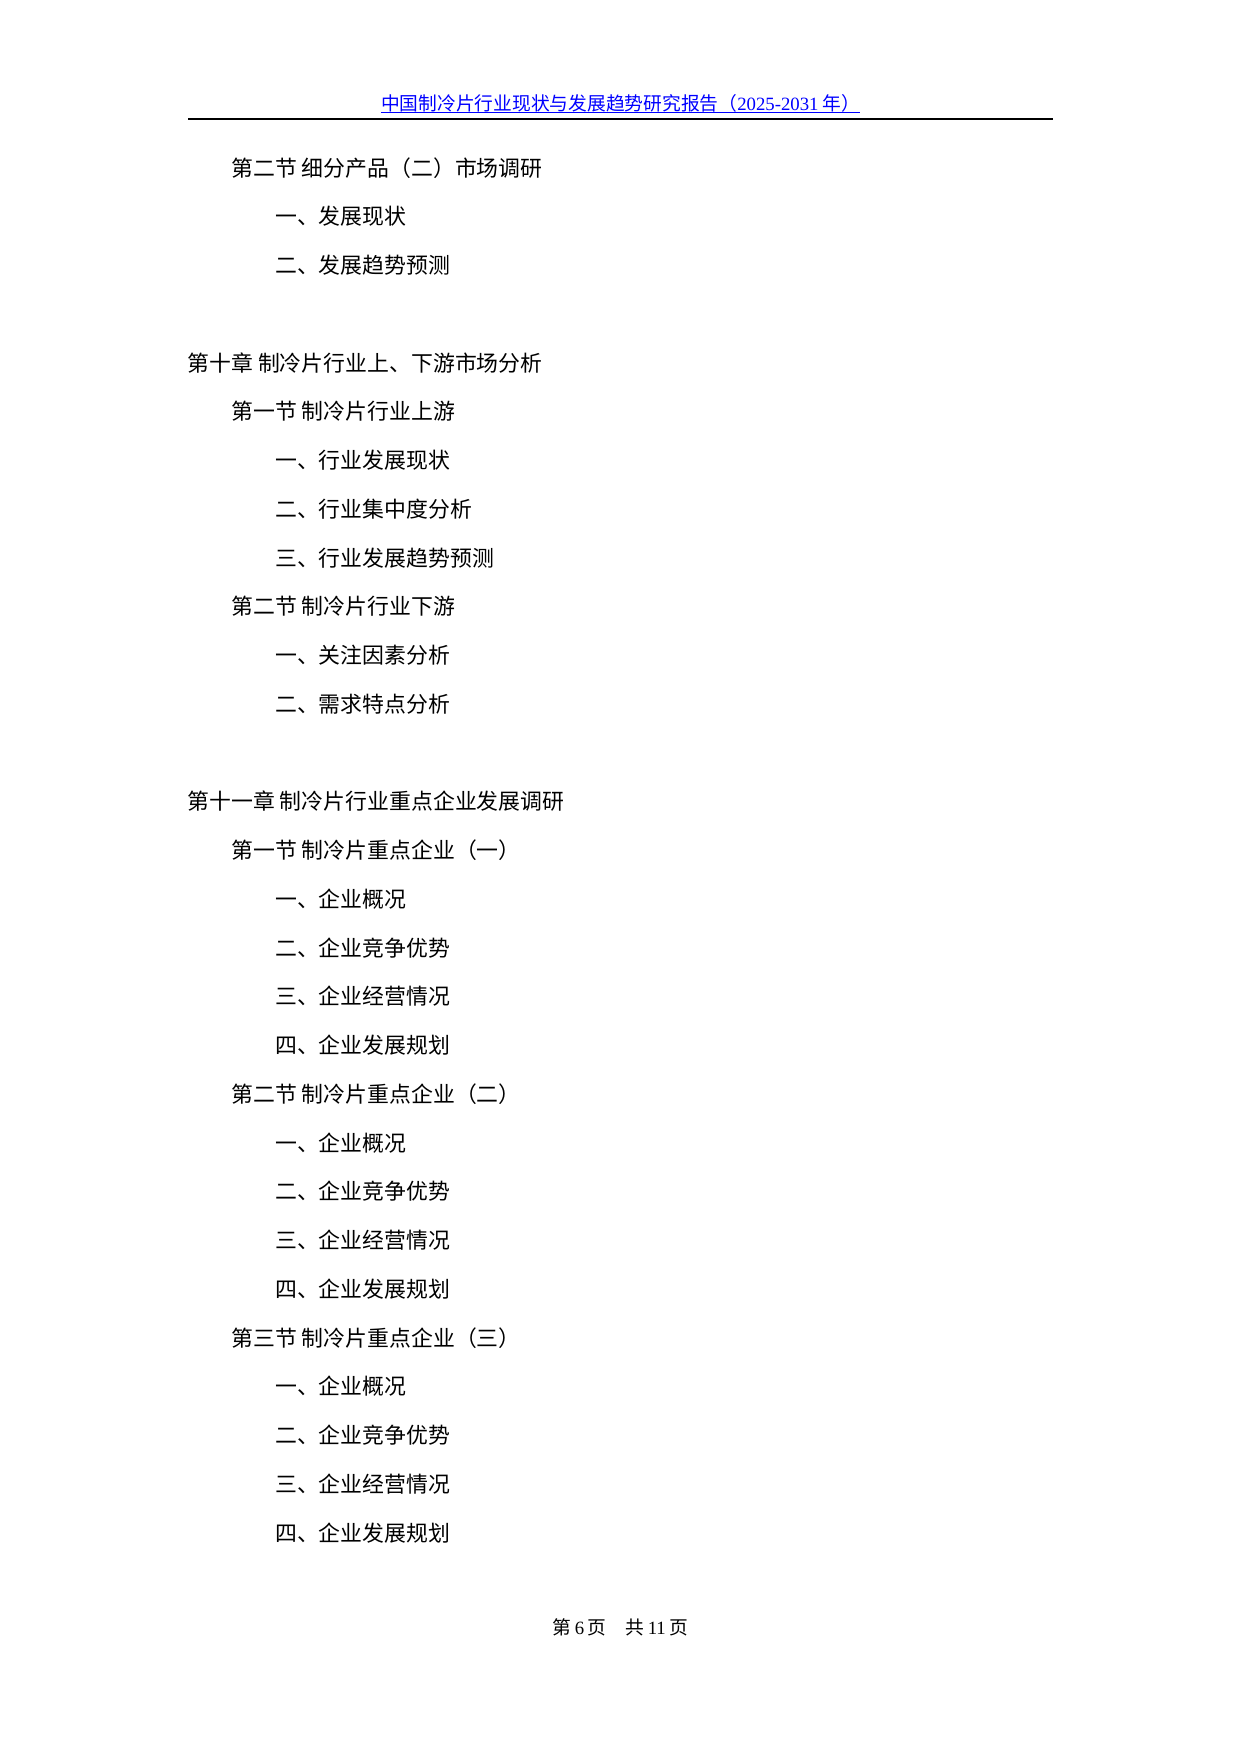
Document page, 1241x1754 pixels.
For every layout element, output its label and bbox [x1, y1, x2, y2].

text [187, 150, 1053, 1548]
